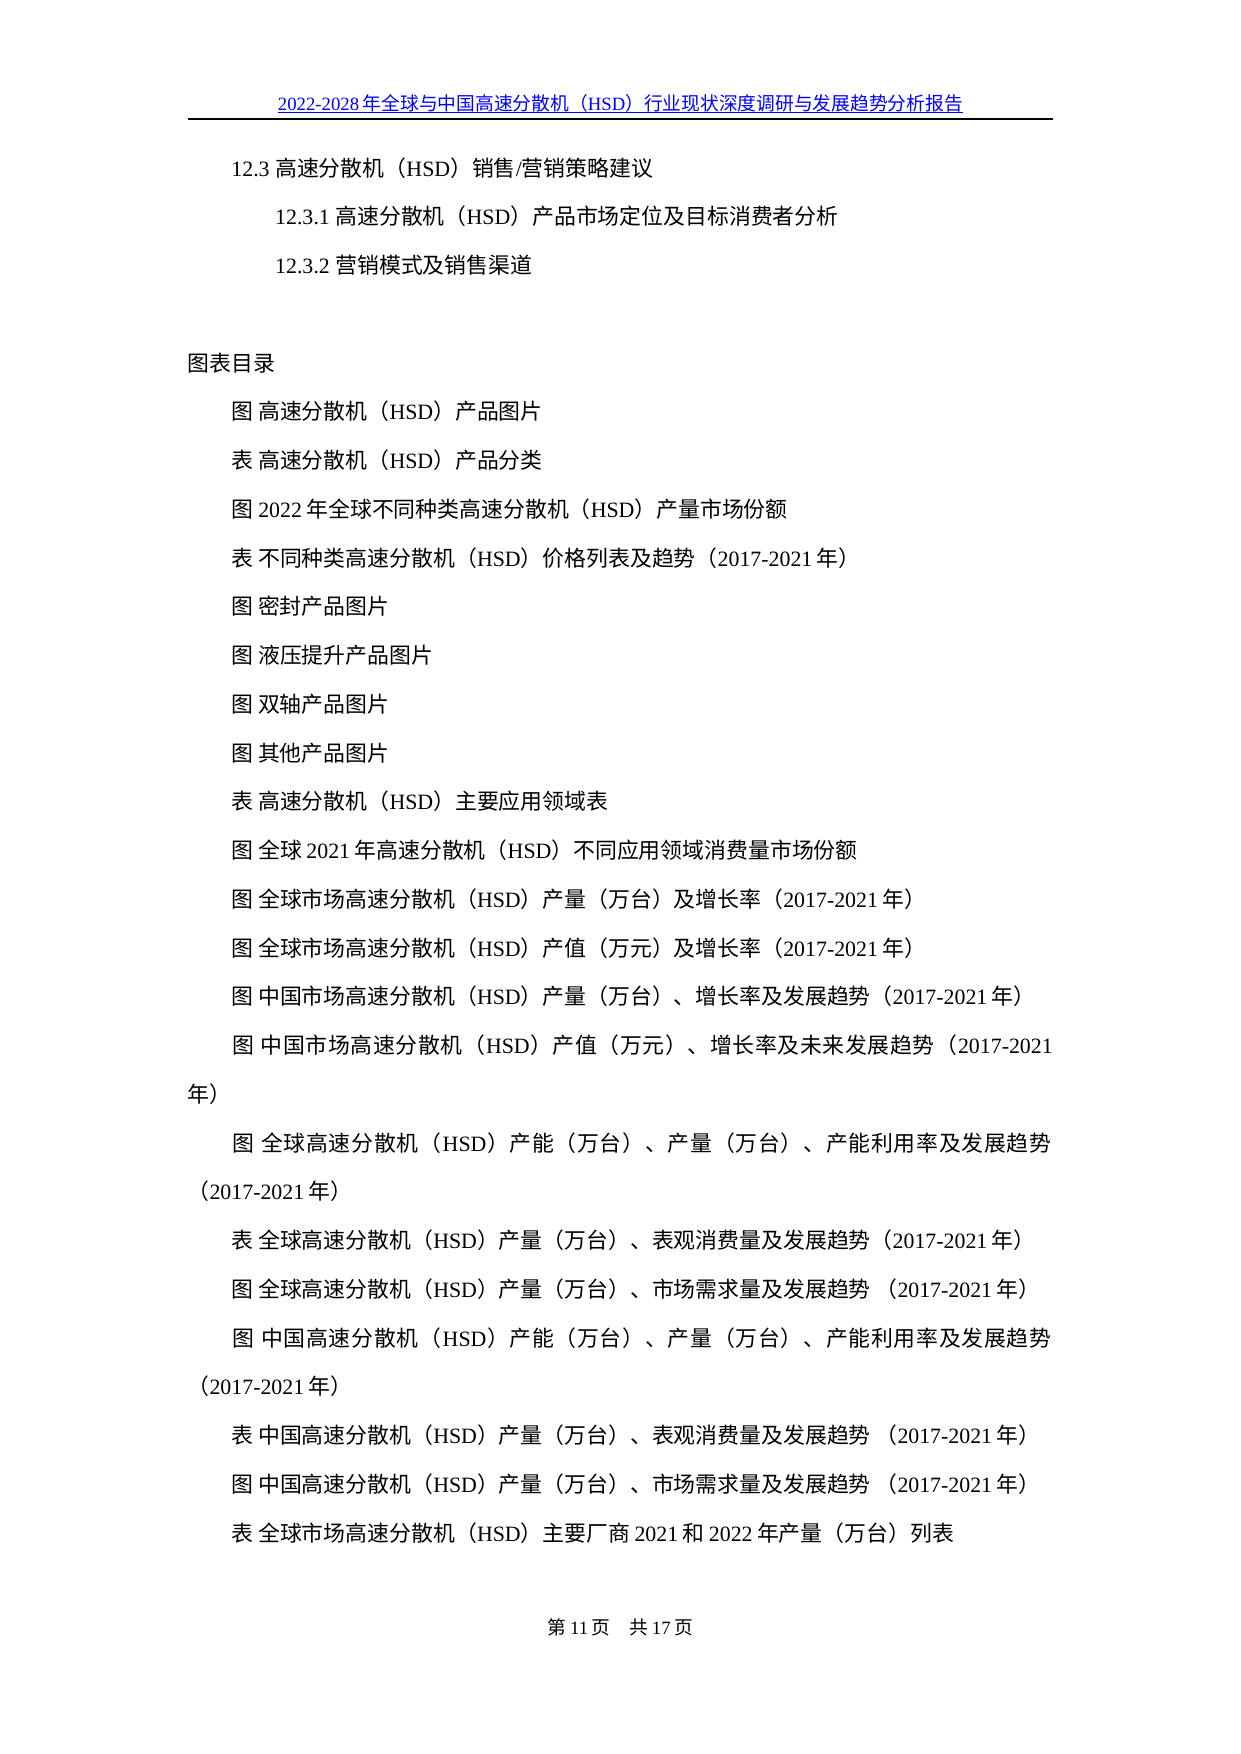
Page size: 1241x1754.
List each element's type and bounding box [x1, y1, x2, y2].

text [187, 150, 1053, 1548]
